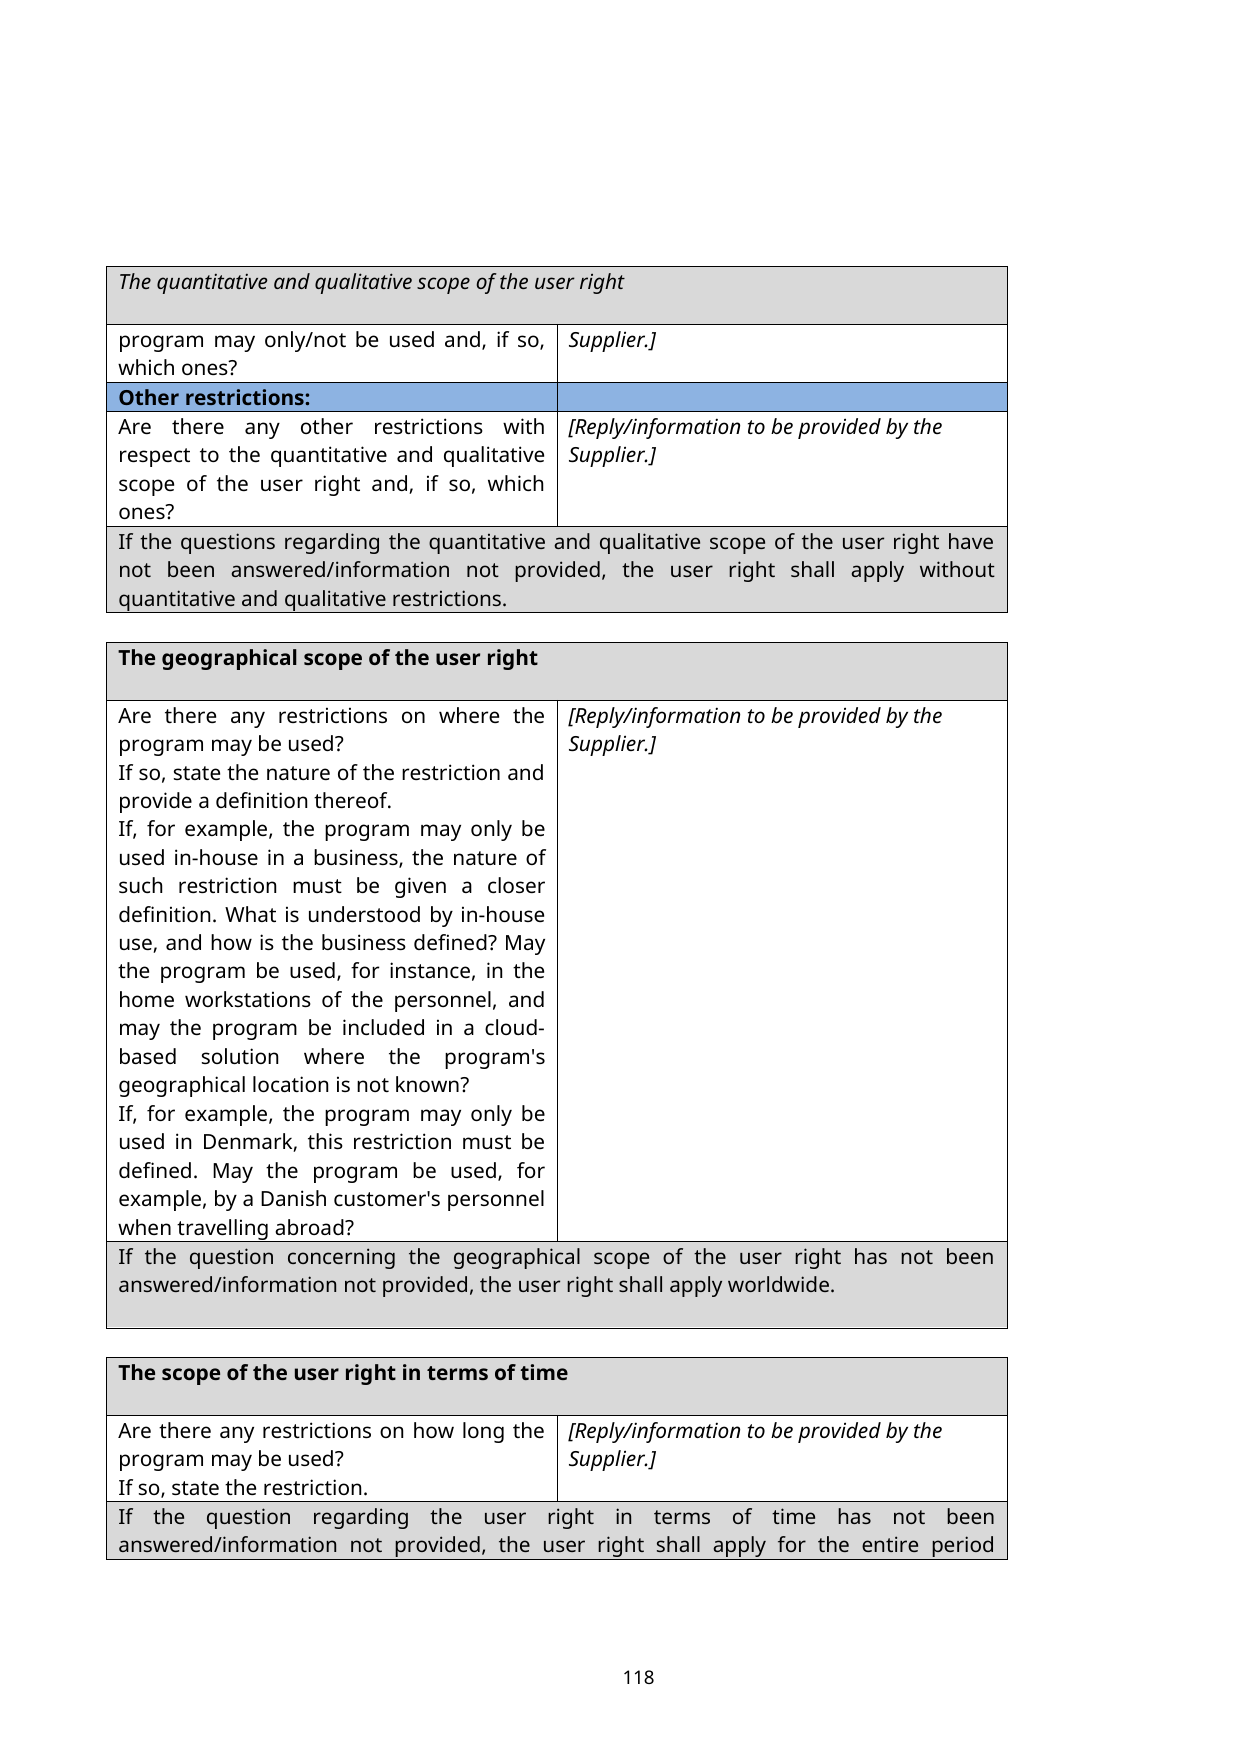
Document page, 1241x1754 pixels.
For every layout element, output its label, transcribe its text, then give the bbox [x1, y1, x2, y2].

table_header The quantitative and qualitative scope of the user right [107, 267, 1007, 324]
table_cell If the questions regarding the quantitative and qualitative scope of the user right have not been answered/information not provided, the user right shall apply without quantitative and qualitative restrictions. [107, 527, 1007, 612]
table_cell If the question concerning the geographical scope of the user right has not been answered/information not provided, the user right shall apply worldwide. [107, 1242, 1007, 1327]
table_cell Are there any restrictions on how long the program may be used? If so, state the restriction. [107, 1416, 557, 1501]
table_cell [Reply/information to be provided by the Supplier.] [558, 701, 1007, 1241]
table_header The geographical scope of the user right [107, 643, 1007, 700]
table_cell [107, 1502, 1007, 1559]
table_cell [Reply/information to be provided by the Supplier.] [558, 412, 1007, 526]
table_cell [107, 325, 557, 382]
table_cell [558, 383, 1007, 411]
table_header The scope of the user right in terms of time [107, 1358, 1007, 1415]
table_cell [558, 325, 1007, 382]
table_cell [Reply/information to be provided by the Supplier.] [558, 1416, 1007, 1501]
table_cell Are there any other restrictions with respect to the quantitative and qualitative scope of the user right and, if so, which ones? [107, 412, 557, 526]
table_cell Are there any restrictions on where the program may be used? If so, state the nature of the restriction and provide a definition thereof. If, for example, the program may only be used in-house in a business, the nature of such restriction must be given a closer definition. What is understood by in-house use, and how is the business defined? May the program be used, for instance, in the home workstations of the personnel, and may the program be included in a cloud-based solution where the program's geographical location is not known? If, for example, the program may only be used in Denmark, this restriction must be defined. May the program be used, for example, by a Danish customer's personnel when travelling abroad? [107, 701, 557, 1241]
table_cell Other restrictions: [107, 383, 557, 411]
